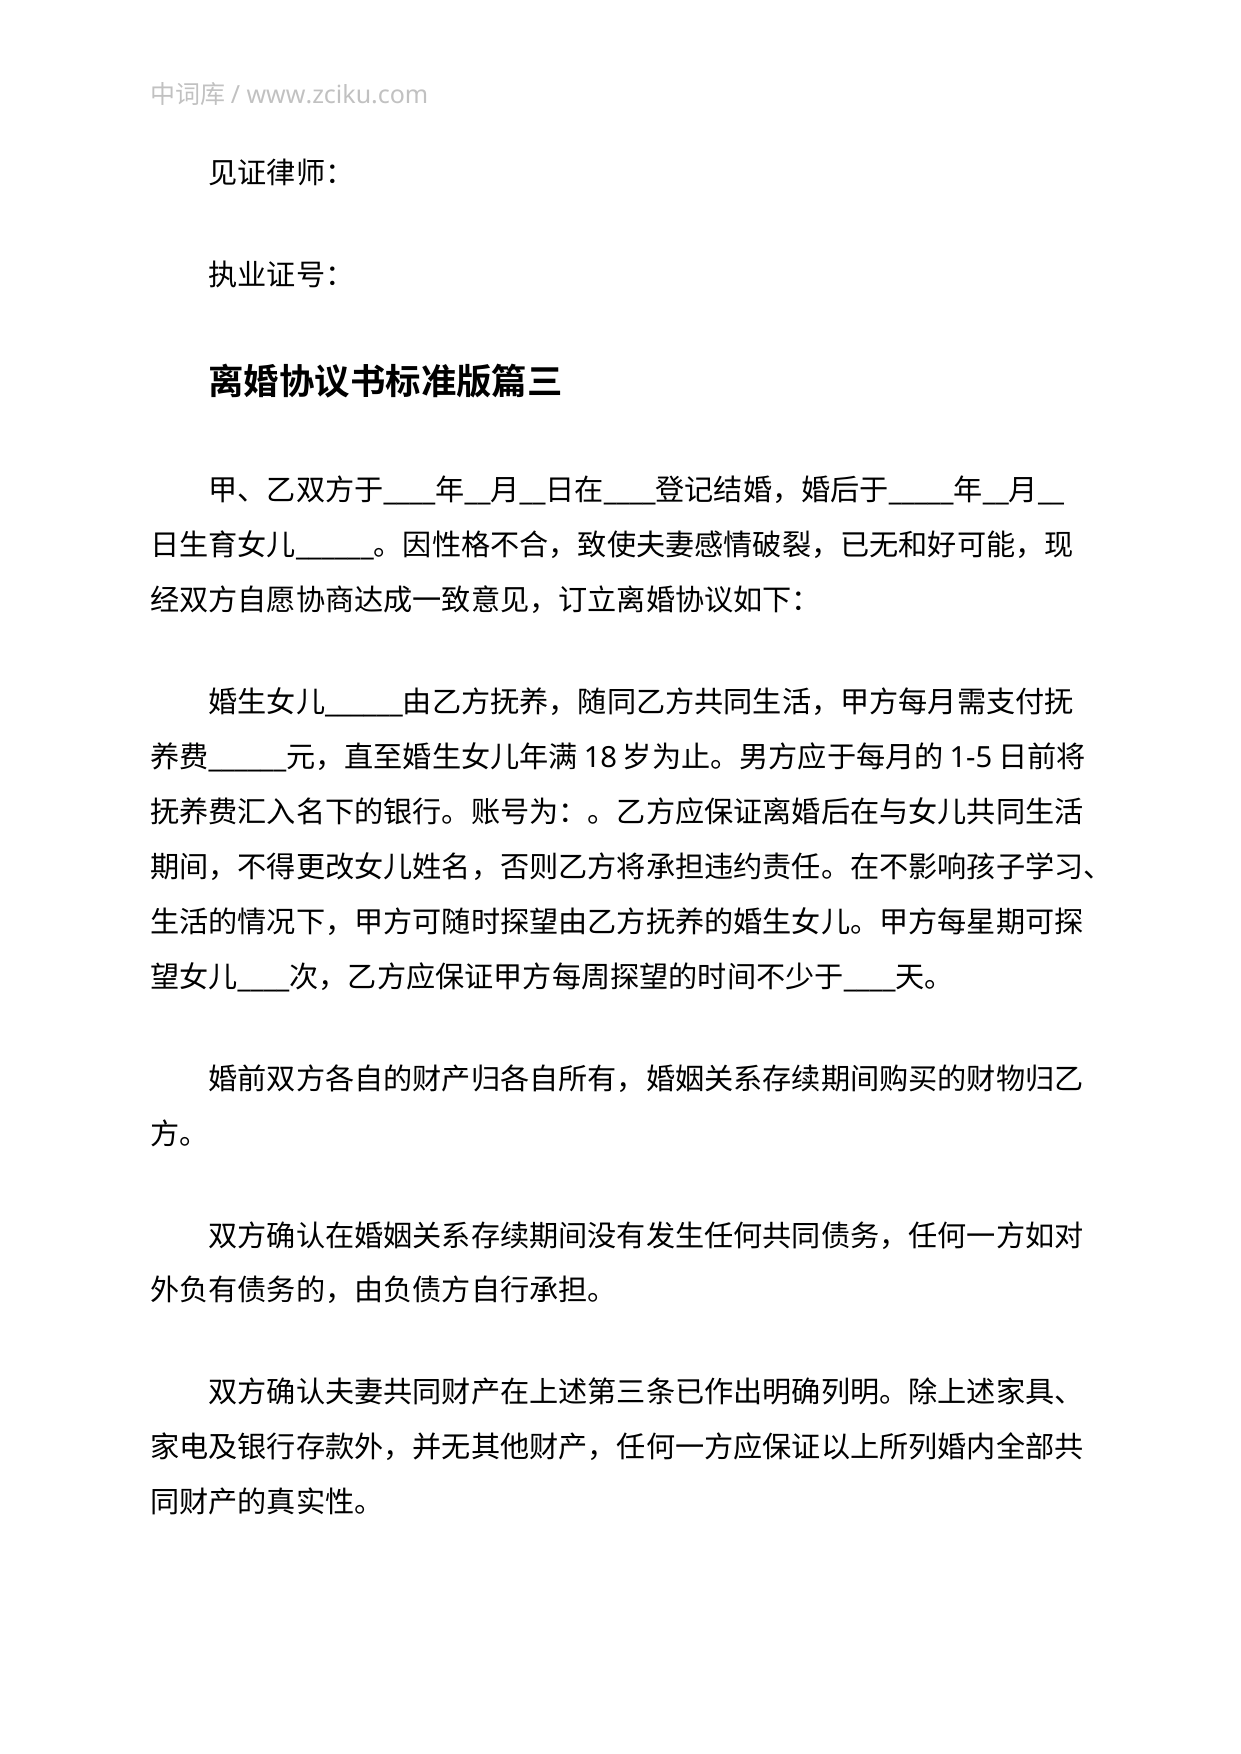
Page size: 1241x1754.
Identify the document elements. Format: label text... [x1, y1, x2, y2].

text 见证律师： [150, 150, 1090, 192]
text 离婚协议书标准版篇三 [150, 353, 1090, 405]
text 执业证号： [150, 252, 1090, 294]
text 甲、乙双方于____年__月__日在____登记结婚，婚后于_____年__月__日生育女儿______。因性格不合，致使夫妻感情破裂，已无和好可能，现经双方自愿协商达成一致意见，订立离婚协议如下： [150, 467, 1090, 619]
text 婚前双方各自的财产归各自所有，婚姻关系存续期间购买的财物归乙方。 [150, 1055, 1090, 1153]
text 婚生女儿______由乙方抚养，随同乙方共同生活，甲方每月需支付抚养费______元，直至婚生女儿年满18岁为止。男方应于每月的1-5日前将抚养费汇入名下的银行。账号为：。乙方应保证离婚后在与女儿共同生活期间，不得更改女儿姓名，否则乙方将承担违约责任。在不影响孩子学习、生活的情况下，甲方可随时探望由乙方抚养的婚生女儿。甲方每星期可探望女儿____次，乙方应保证甲方每周探望的时间不少于____天。 [150, 679, 1090, 996]
text 双方确认夫妻共同财产在上述第三条已作出明确列明。除上述家具、家电及银行存款外，并无其他财产，任何一方应保证以上所列婚内全部共同财产的真实性。 [150, 1369, 1090, 1521]
text 双方确认在婚姻关系存续期间没有发生任何共同债务，任何一方如对外负有债务的，由负债方自行承担。 [150, 1212, 1090, 1309]
